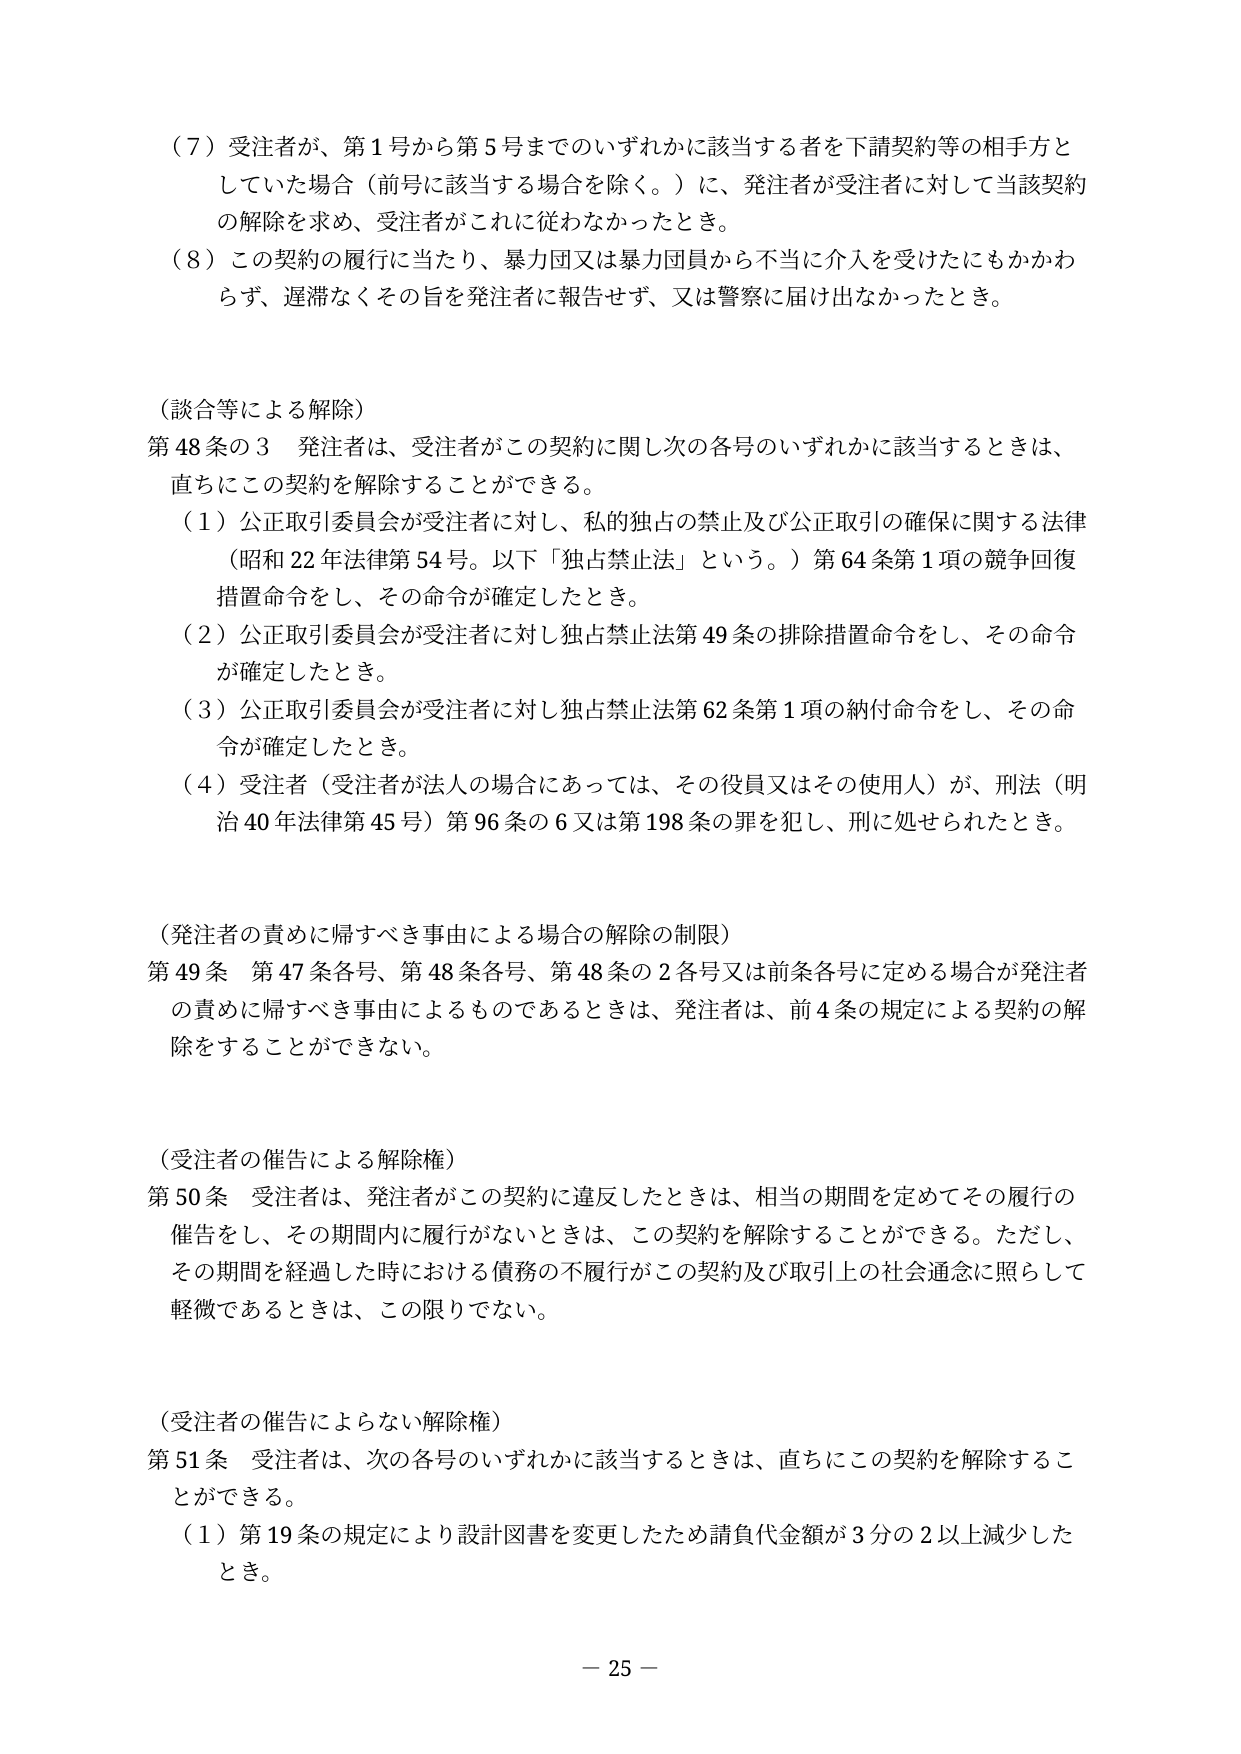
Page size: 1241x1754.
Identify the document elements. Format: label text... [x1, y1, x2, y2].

text （３）公正取引委員会が受注者に対し独占禁止法第62条第1項の納付命令をし、その命令が確定したとき。 [148, 689, 1092, 764]
text 第50条 受注者は、発注者がこの契約に違反したときは、相当の期間を定めてその履行の催告をし、その期間内に履行がないときは、この契約を解除することができる。ただし、その期間を経過した時における債務の不履行がこの契約及び取引上の社会通念に照らして軽微であるときは、この限りでない。 [148, 1177, 1092, 1327]
text 第49条 第47条各号、第48条各号、第48条の2各号又は前条各号に定める場合が発注者の責めに帰すべき事由によるものであるときは、発注者は、前4条の規定による契約の解除をすることができない。 [148, 952, 1092, 1064]
text 第48条の３ 発注者は、受注者がこの契約に関し次の各号のいずれかに該当するときは、直ちにこの契約を解除することができる。 [148, 427, 1092, 502]
text （受注者の催告によらない解除権） [148, 1402, 1092, 1439]
text （２）公正取引委員会が受注者に対し独占禁止法第49条の排除措置命令をし、その命令が確定したとき。 [148, 614, 1092, 689]
text （１）公正取引委員会が受注者に対し、私的独占の禁止及び公正取引の確保に関する法律（昭和22年法律第54号。以下「独占禁止法」という。）第64条第1項の競争回復措置命令をし、その命令が確定したとき。 [148, 502, 1092, 614]
text （４）受注者（受注者が法人の場合にあっては、その役員又はその使用人）が、刑法（明治40年法律第45号）第96条の6又は第198条の罪を犯し、刑に処せられたとき。 [148, 764, 1092, 839]
text （１）第19条の規定により設計図書を変更したため請負代金額が3分の2以上減少したとき。 [148, 1514, 1092, 1589]
text 第51条 受注者は、次の各号のいずれかに該当するときは、直ちにこの契約を解除することができる。 [148, 1439, 1092, 1514]
text （受注者の催告による解除権） [148, 1139, 1092, 1177]
text （７）受注者が、第1号から第5号までのいずれかに該当する者を下請契約等の相手方としていた場合（前号に該当する場合を除く。）に、発注者が受注者に対して当該契約の解除を求め、受注者がこれに従わなかったとき。 [148, 127, 1092, 239]
text （談合等による解除） [148, 389, 1092, 427]
text （発注者の責めに帰すべき事由による場合の解除の制限） [148, 914, 1092, 952]
text （８）この契約の履行に当たり、暴力団又は暴力団員から不当に介入を受けたにもかかわらず、遅滞なくその旨を発注者に報告せず、又は警察に届け出なかったとき。 [148, 239, 1092, 314]
